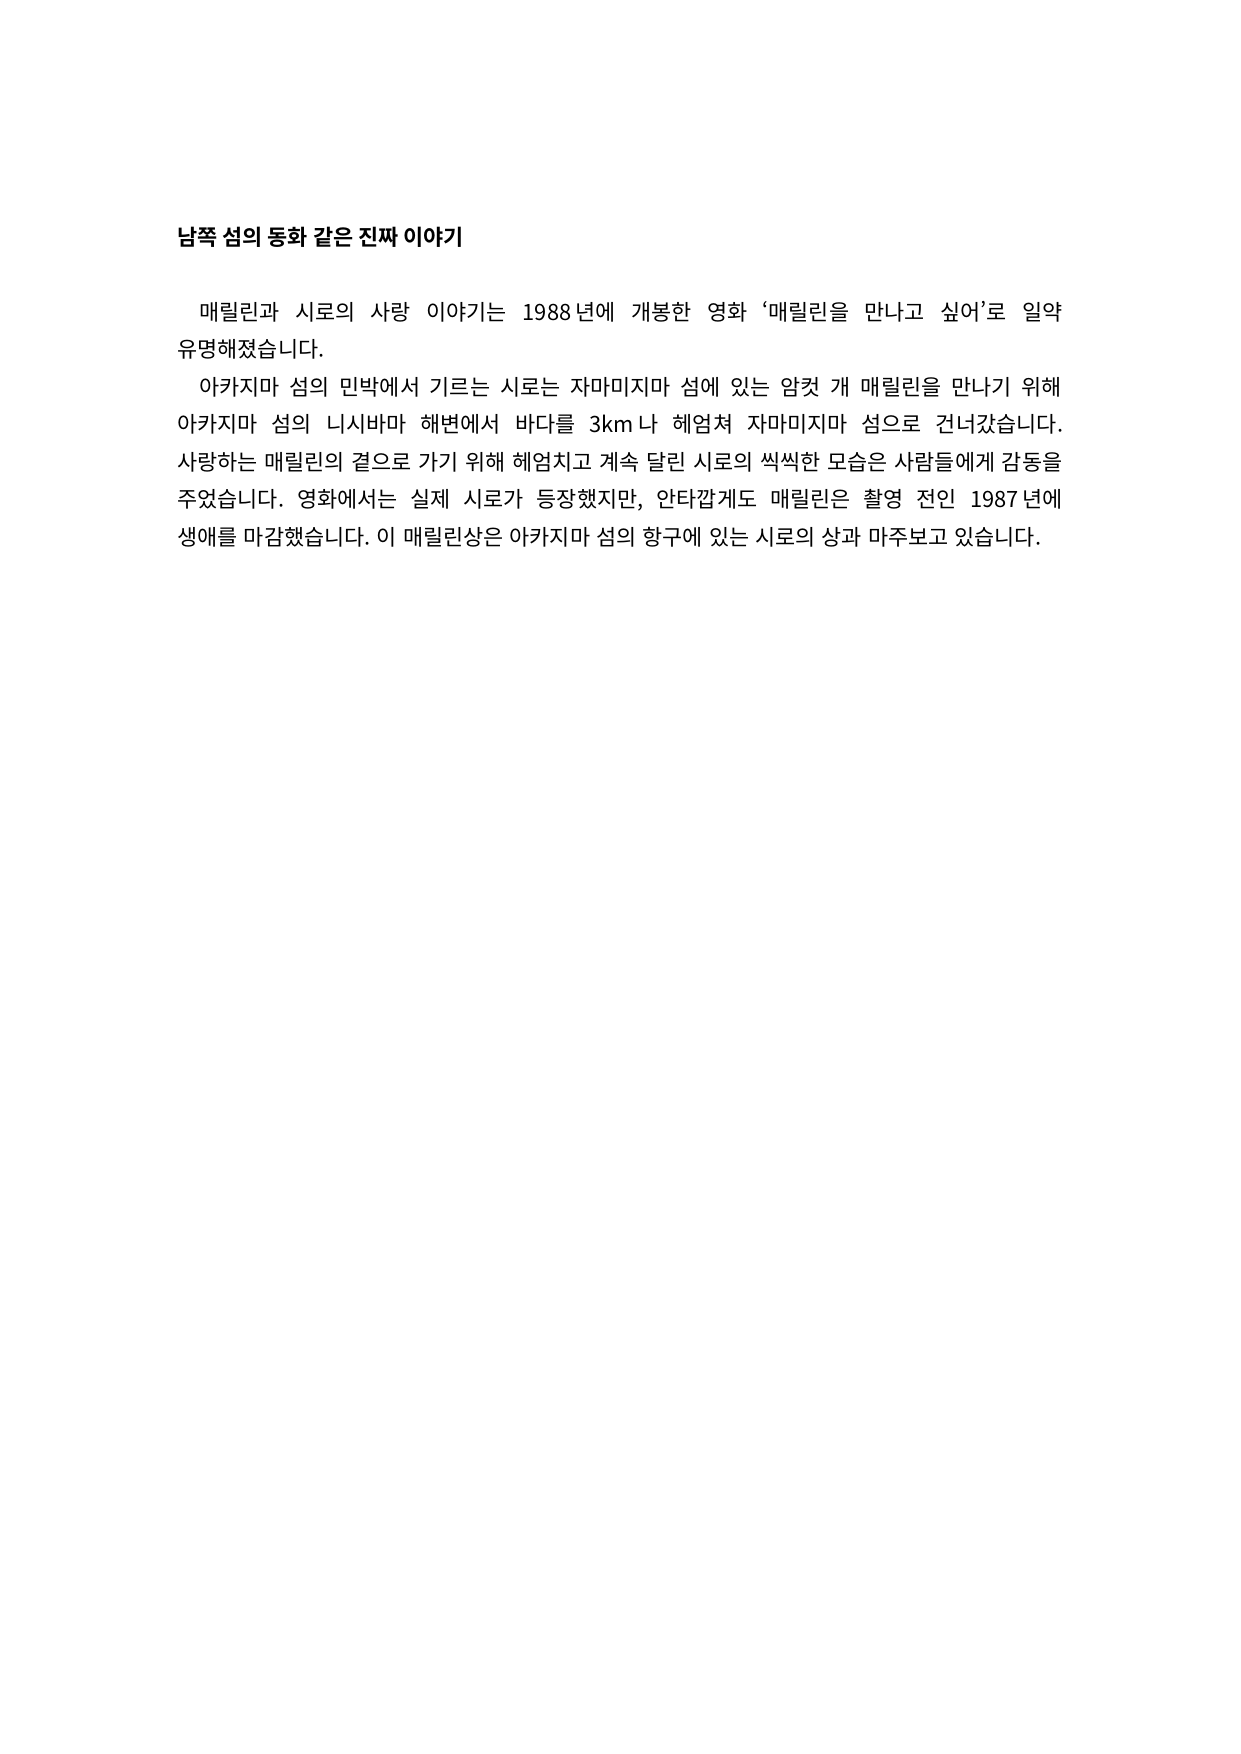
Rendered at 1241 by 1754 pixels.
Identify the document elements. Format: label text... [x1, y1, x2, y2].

text 아카지마 섬의 민박에서 기르는 시로는 자마미지마 섬에 있는 암컷 개 매릴린을 만나기 위해 아카지마 섬의 니시바마 해변에서 바다를 3km나 헤엄쳐 자마미지마 섬으로 건너갔습니다. 사랑하는 매릴린의 곁으로 가기 위해 헤엄치고 계속 달린 시로의 씩씩한 모습은 사람들에게 감동을 주었습니다. 영화에서는 실제 시로가 등장했지만, 안타깝게도 매릴린은 촬영 전인 1987년에 생애를 마감했습니다. 이 매릴린상은 아카지마 섬의 항구에 있는 시로의 상과 마주보고 있습니다. [177, 367, 1063, 554]
text 매릴린과 시로의 사랑 이야기는 1988년에 개봉한 영화 ‘매릴린을 만나고 싶어’로 일약 유명해졌습니다. [177, 292, 1063, 367]
text 남쪽 섬의 동화 같은 진짜 이야기 [177, 217, 1063, 254]
